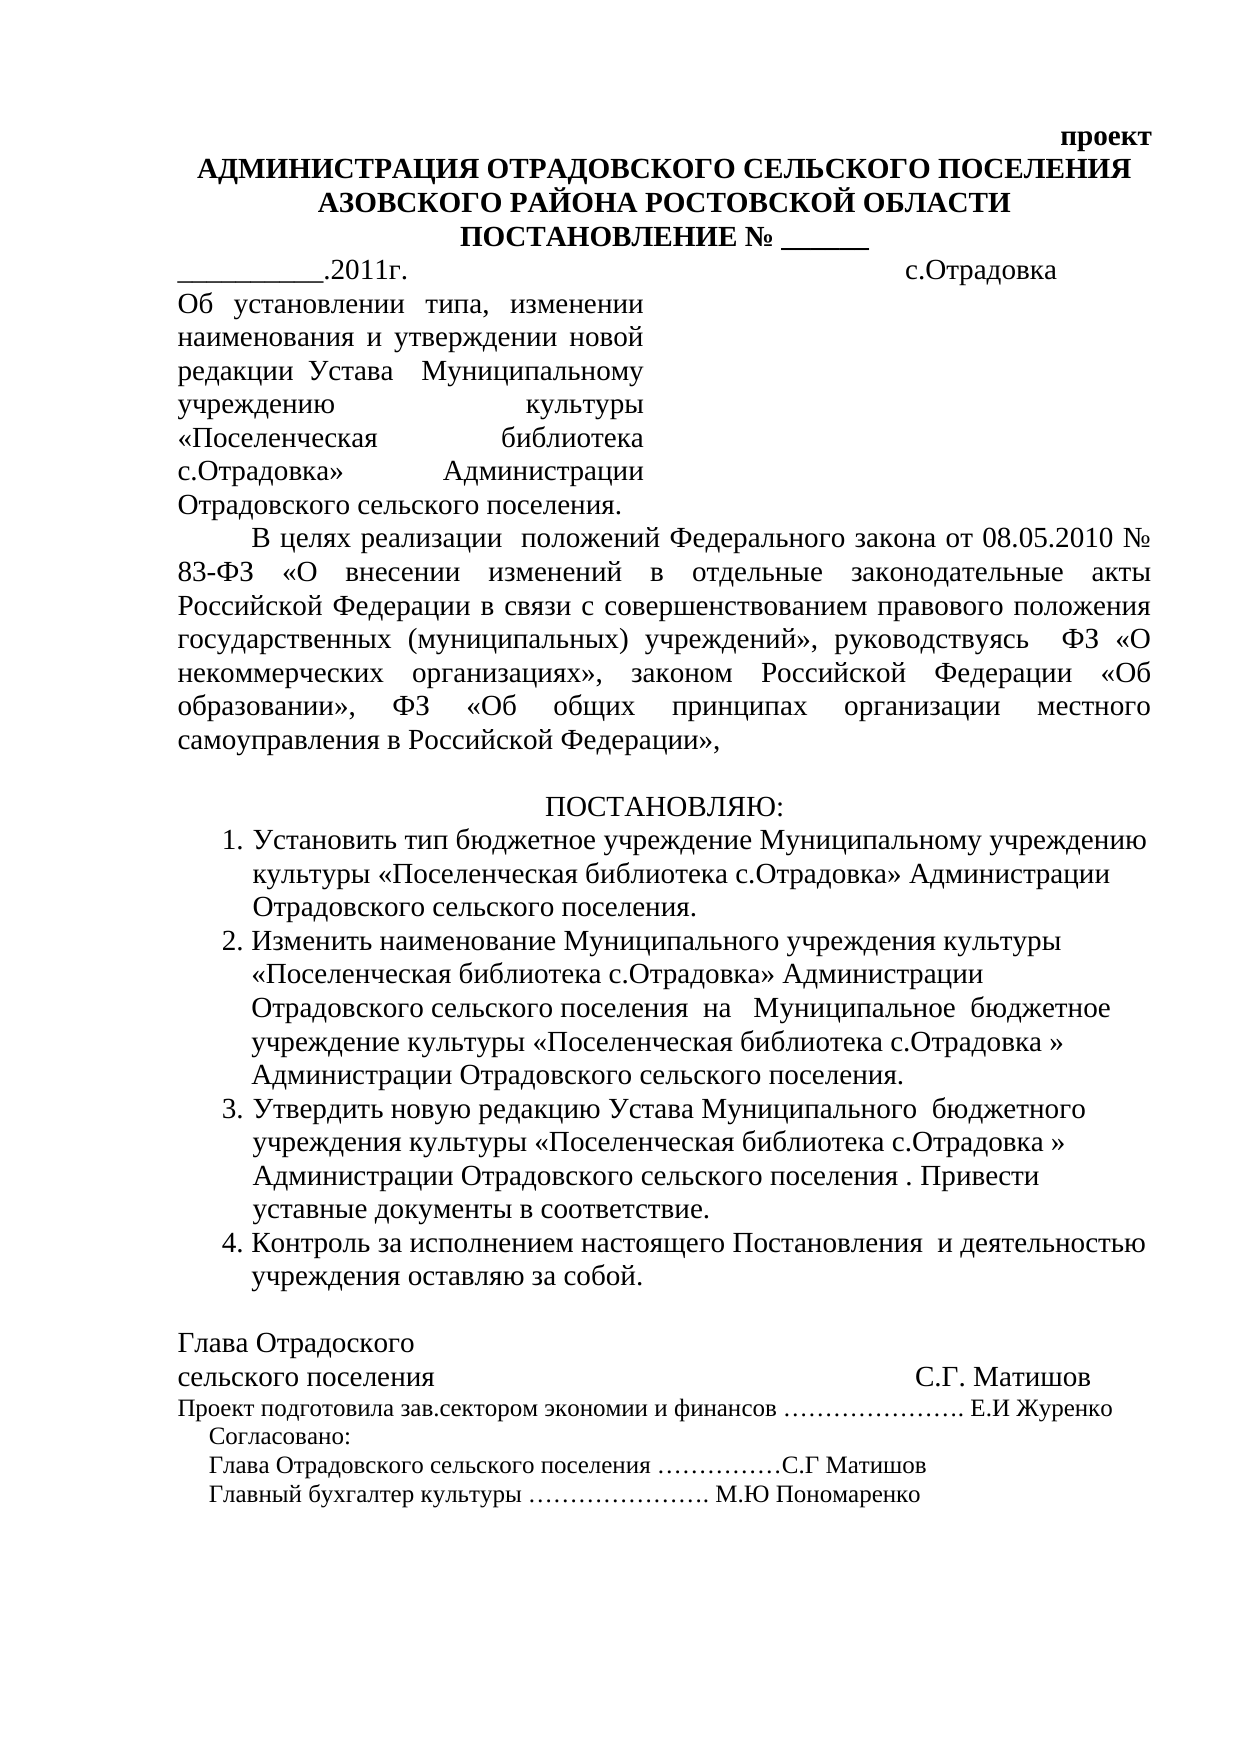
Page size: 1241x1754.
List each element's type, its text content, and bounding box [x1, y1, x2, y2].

list Изменить наименование Муниципального учреждения культуры «Поселенческая библиотека с.Отрадовка» Администрации Отрадовского сельского поселения на Муниципальное бюджетное учреждение культуры «Поселенческая библиотека с.Отрадовка » Администрации Отрадовского сельского поселения. [222, 923, 1152, 1091]
text В целях реализации положений Федерального закона от 08.05.2010 № 83-ФЗ «О внесении изменений в отдельные законодательные акты Российской Федерации в связи с совершенствованием правового положения государственных (муниципальных) учреждений», руководствуясь ФЗ «О некоммерческих организациях», законом Российской Федерации «Об образовании», ФЗ «Об общих принципах организации местного самоуправления в Российской Федерации», [177, 521, 1152, 755]
text сельского поселения С.Г. Матишов Проект подготовила зав.сектором экономии и финансов …………………. Е.И Журенко [177, 1359, 1152, 1421]
text проект [177, 118, 1152, 152]
text Глава Отрадовского сельского поселения ……………С.Г Матишов [177, 1450, 1152, 1479]
text ПОСТАНОВЛЕНИЕ № ______ [177, 219, 1152, 252]
text АДМИНИСТРАЦИЯ ОТРАДОВСКОГО СЕЛЬСКОГО ПОСЕЛЕНИЯ [177, 152, 1152, 185]
text __________.2011г. с.Отрадовка [177, 252, 1152, 286]
list Утвердить новую редакцию Устава Муниципального бюджетного учреждения культуры «Поселенческая библиотека с.Отрадовка » Администрации Отрадовского сельского поселения . Привести уставные документы в соответствие. [222, 1091, 1152, 1225]
text Согласовано: [177, 1421, 1152, 1450]
text Об установлении типа, изменении наименования и утверждении новой редакции Устава Муниципальному учреждению культуры «Поселенческая библиотека с.Отрадовка» Администрации Отрадовского сельского поселения. [177, 286, 644, 521]
text Глава Отрадоского [177, 1326, 1152, 1359]
list Установить тип бюджетное учреждение Муниципальному учреждению культуры «Поселенческая библиотека с.Отрадовка» Администрации Отрадовского сельского поселения. [222, 822, 1152, 923]
list Контроль за исполнением настоящего Постановления и деятельностью учреждения оставляю за собой. [222, 1225, 1152, 1292]
text АЗОВСКОГО РАЙОНА РОСТОВСКОЙ ОБЛАСТИ [177, 185, 1152, 219]
text Главный бухгалтер культуры …………………. М.Ю Пономаренко [177, 1479, 1152, 1508]
text ПОСТАНОВЛЯЮ: [177, 789, 1152, 822]
